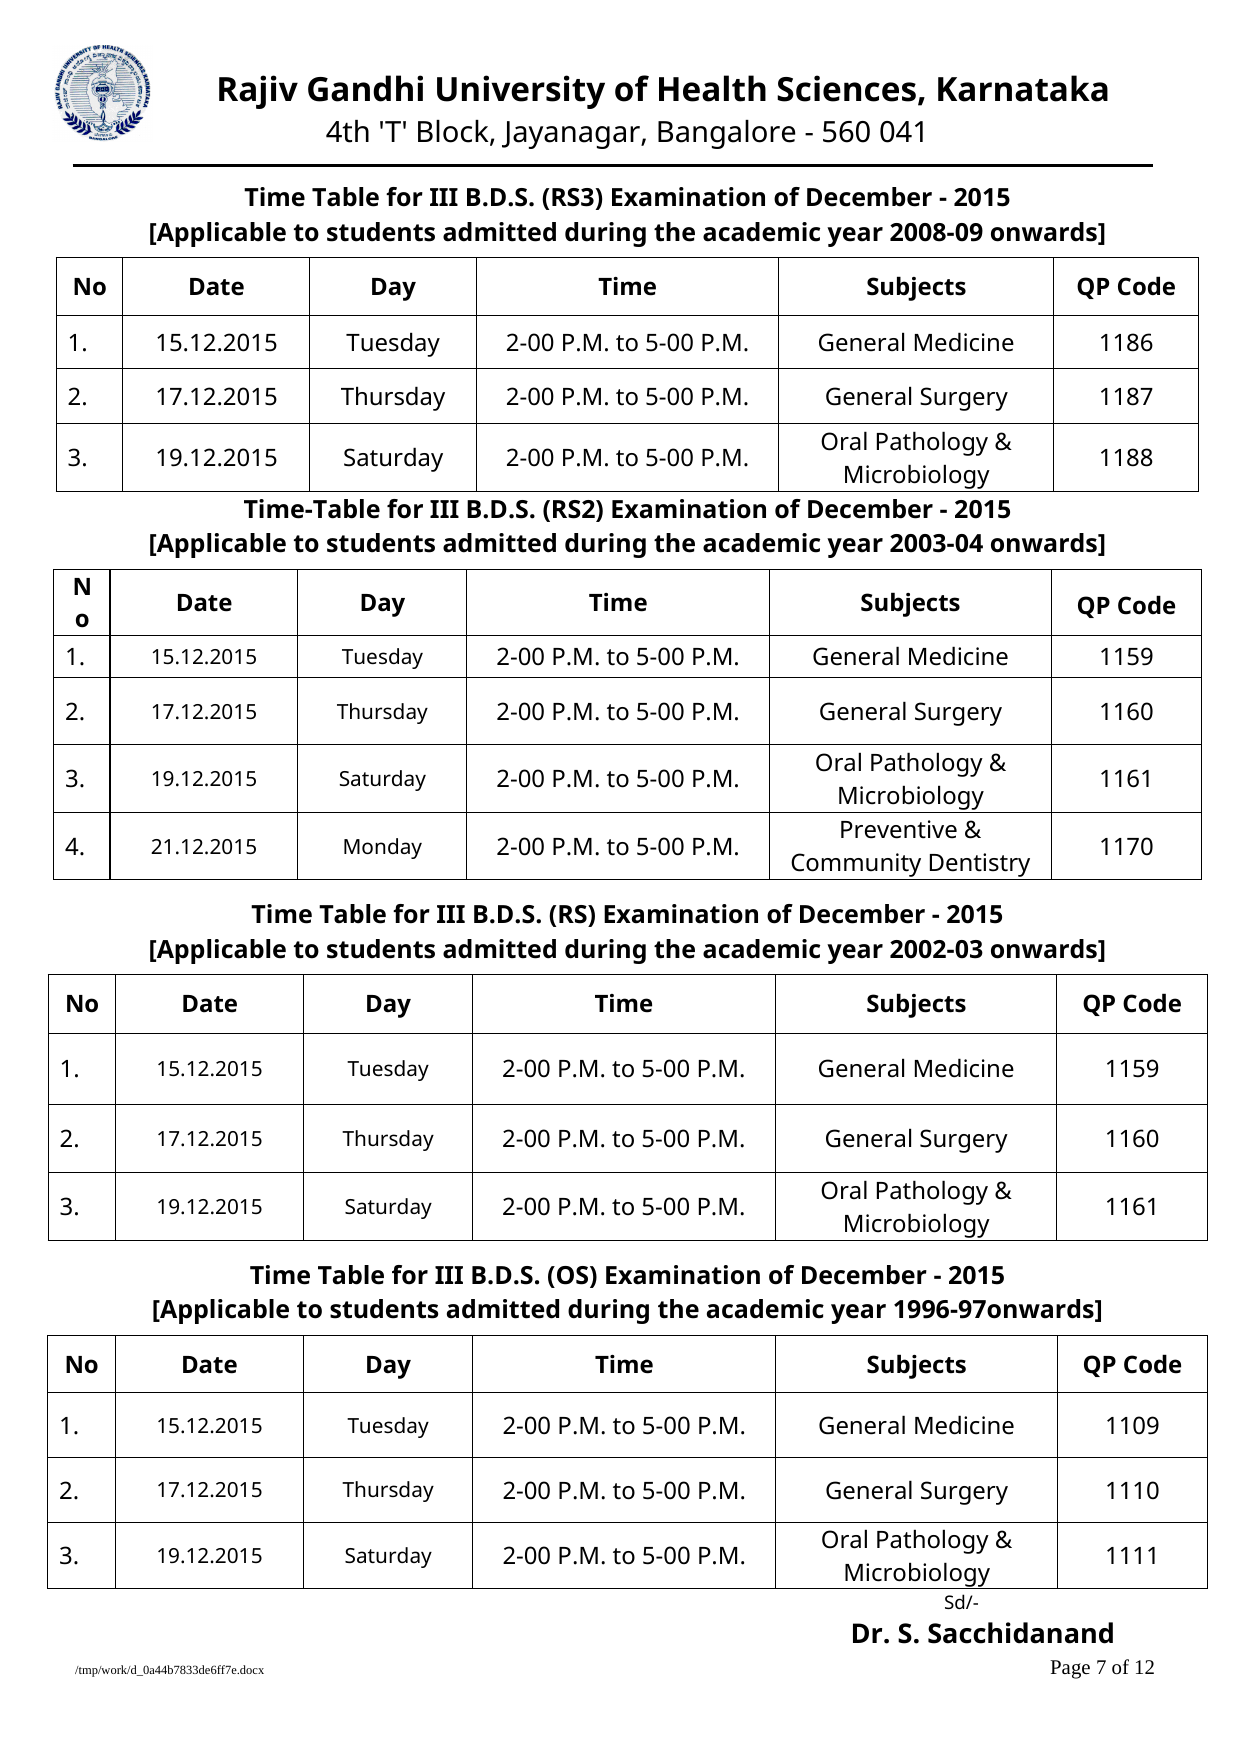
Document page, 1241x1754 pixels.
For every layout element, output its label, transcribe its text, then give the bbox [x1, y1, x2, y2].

table_cell Preventive & Community Dentistry [770, 813, 1051, 879]
table_cell 1. [48, 1393, 115, 1457]
table_cell General Surgery [776, 1105, 1056, 1172]
table_cell 2-00 P.M. to 5-00 P.M. [477, 369, 778, 423]
table_cell General Surgery [779, 369, 1053, 423]
table_cell 19.12.2015 [116, 1173, 303, 1240]
table_cell 2-00 P.M. to 5-00 P.M. [467, 813, 769, 879]
table_cell 2-00 P.M. to 5-00 P.M. [467, 745, 769, 812]
table_cell General Medicine [776, 1034, 1056, 1104]
table_cell 1186 [1054, 316, 1198, 368]
table_cell 1161 [1057, 1173, 1207, 1240]
table_cell General Medicine [776, 1393, 1057, 1457]
table_header Time [467, 570, 769, 635]
table_cell General Surgery [770, 678, 1051, 744]
table_header Day [304, 1336, 472, 1392]
table_cell 1160 [1057, 1105, 1207, 1172]
table_cell 15.12.2015 [111, 636, 297, 677]
table_cell 1111 [1058, 1523, 1207, 1588]
table_header No [57, 258, 122, 315]
table_cell Saturday [298, 745, 466, 812]
table_header Time [473, 1336, 775, 1392]
table_header Subjects [776, 975, 1056, 1032]
table_cell 19.12.2015 [123, 424, 309, 491]
table_cell 17.12.2015 [116, 1458, 303, 1522]
table_cell 2-00 P.M. to 5-00 P.M. [467, 636, 769, 677]
table_header Subjects [779, 258, 1053, 315]
table_cell 2-00 P.M. to 5-00 P.M. [473, 1034, 775, 1104]
text Time Table for III B.D.S. (RS) Examination of December - 2015 [75, 897, 1180, 931]
table_cell Saturday [304, 1173, 472, 1240]
table_cell Thursday [304, 1458, 472, 1522]
table_cell 17.12.2015 [123, 369, 309, 423]
table_header Time [473, 975, 775, 1032]
table_cell 2-00 P.M. to 5-00 P.M. [473, 1523, 775, 1588]
table_header No [54, 570, 109, 635]
table_header Day [298, 570, 466, 635]
table_cell Tuesday [310, 316, 476, 368]
table_cell General Medicine [779, 316, 1053, 368]
text [Applicable to students admitted during the academic year 2008-09 onwards] [75, 214, 1180, 248]
table_cell 2-00 P.M. to 5-00 P.M. [473, 1105, 775, 1172]
table_header Date [116, 1336, 303, 1392]
table_header QP Code [1052, 570, 1201, 635]
table_cell Tuesday [304, 1034, 472, 1104]
table_cell Thursday [310, 369, 476, 423]
table_cell 1. [57, 316, 122, 368]
table_cell 2-00 P.M. to 5-00 P.M. [477, 316, 778, 368]
table_header Day [310, 258, 476, 315]
table_cell General Medicine [770, 636, 1051, 677]
table_cell 1159 [1057, 1034, 1207, 1104]
table_cell Oral Pathology & Microbiology [770, 745, 1051, 812]
table_cell 3. [57, 424, 122, 491]
table_cell 4. [54, 813, 109, 879]
table_header No [49, 975, 115, 1032]
table_cell 1. [54, 636, 109, 677]
table_cell Monday [298, 813, 466, 879]
table_cell 15.12.2015 [116, 1393, 303, 1457]
table_cell 3. [54, 745, 109, 812]
text Dr. S. Sacchidanand [675, 1614, 1180, 1651]
table_header Time [477, 258, 778, 315]
table_cell 19.12.2015 [116, 1523, 303, 1588]
table_cell 1. [49, 1034, 115, 1104]
text [Applicable to students admitted during the academic year 2003-04 onwards] [75, 526, 1180, 560]
table_cell 2. [49, 1105, 115, 1172]
table_cell 2-00 P.M. to 5-00 P.M. [473, 1393, 775, 1457]
table_cell 2-00 P.M. to 5-00 P.M. [477, 424, 778, 491]
table_header Subjects [770, 570, 1051, 635]
table_header Day [304, 975, 472, 1032]
table_cell 1109 [1058, 1393, 1207, 1457]
table_cell 21.12.2015 [111, 813, 297, 879]
table_cell 2-00 P.M. to 5-00 P.M. [467, 678, 769, 744]
table_cell Thursday [298, 678, 466, 744]
text Time Table for III B.D.S. (RS3) Examination of December - 2015 [75, 180, 1180, 214]
table_cell 1187 [1054, 369, 1198, 423]
table_header QP Code [1054, 258, 1198, 315]
table_cell 1161 [1052, 745, 1201, 812]
table_cell 1160 [1052, 678, 1201, 744]
table_cell Oral Pathology & Microbiology [776, 1173, 1056, 1240]
picture [52, 45, 153, 142]
table_cell Thursday [304, 1105, 472, 1172]
text [Applicable to students admitted during the academic year 2002-03 onwards] [75, 931, 1180, 965]
table_cell Oral Pathology & Microbiology [779, 424, 1053, 491]
table_cell 15.12.2015 [123, 316, 309, 368]
text Sd/- [825, 1589, 1180, 1614]
table_cell 17.12.2015 [111, 678, 297, 744]
table_cell 1159 [1052, 636, 1201, 677]
table_cell 17.12.2015 [116, 1105, 303, 1172]
text Time Table for III B.D.S. (OS) Examination of December - 2015 [75, 1258, 1180, 1292]
table_cell 2. [54, 678, 109, 744]
table_header Date [123, 258, 309, 315]
table_header QP Code [1057, 975, 1207, 1032]
text of Health Sciences, Karnataka [169, 66, 1180, 112]
table_cell 2. [48, 1458, 115, 1522]
table_cell General Surgery [776, 1458, 1057, 1522]
table_cell 2. [57, 369, 122, 423]
table_cell 3. [49, 1173, 115, 1240]
table_cell 3. [48, 1523, 115, 1588]
table_header Subjects [776, 1336, 1057, 1392]
table_cell 1110 [1058, 1458, 1207, 1522]
table_cell 19.12.2015 [111, 745, 297, 812]
table_cell Tuesday [298, 636, 466, 677]
table_header Date [111, 570, 297, 635]
table_cell 2-00 P.M. to 5-00 P.M. [473, 1458, 775, 1522]
table_cell 1170 [1052, 813, 1201, 879]
table_cell Saturday [310, 424, 476, 491]
text Time-Table for III B.D.S. (RS2) Examination of December - 2015 [75, 492, 1180, 526]
text 4th 'T' Block, Jayanagar, - 560 041 [169, 112, 1180, 151]
table_cell Oral Pathology & Microbiology [776, 1523, 1057, 1588]
table_cell Saturday [304, 1523, 472, 1588]
table_header No [48, 1336, 115, 1392]
table_cell 1188 [1054, 424, 1198, 491]
text [Applicable to students admitted during the academic year 1996-97onwards] [75, 1292, 1180, 1326]
table_cell 2-00 P.M. to 5-00 P.M. [473, 1173, 775, 1240]
table_header Date [116, 975, 303, 1032]
table_cell 15.12.2015 [116, 1034, 303, 1104]
table_header QP Code [1058, 1336, 1207, 1392]
table_cell Tuesday [304, 1393, 472, 1457]
